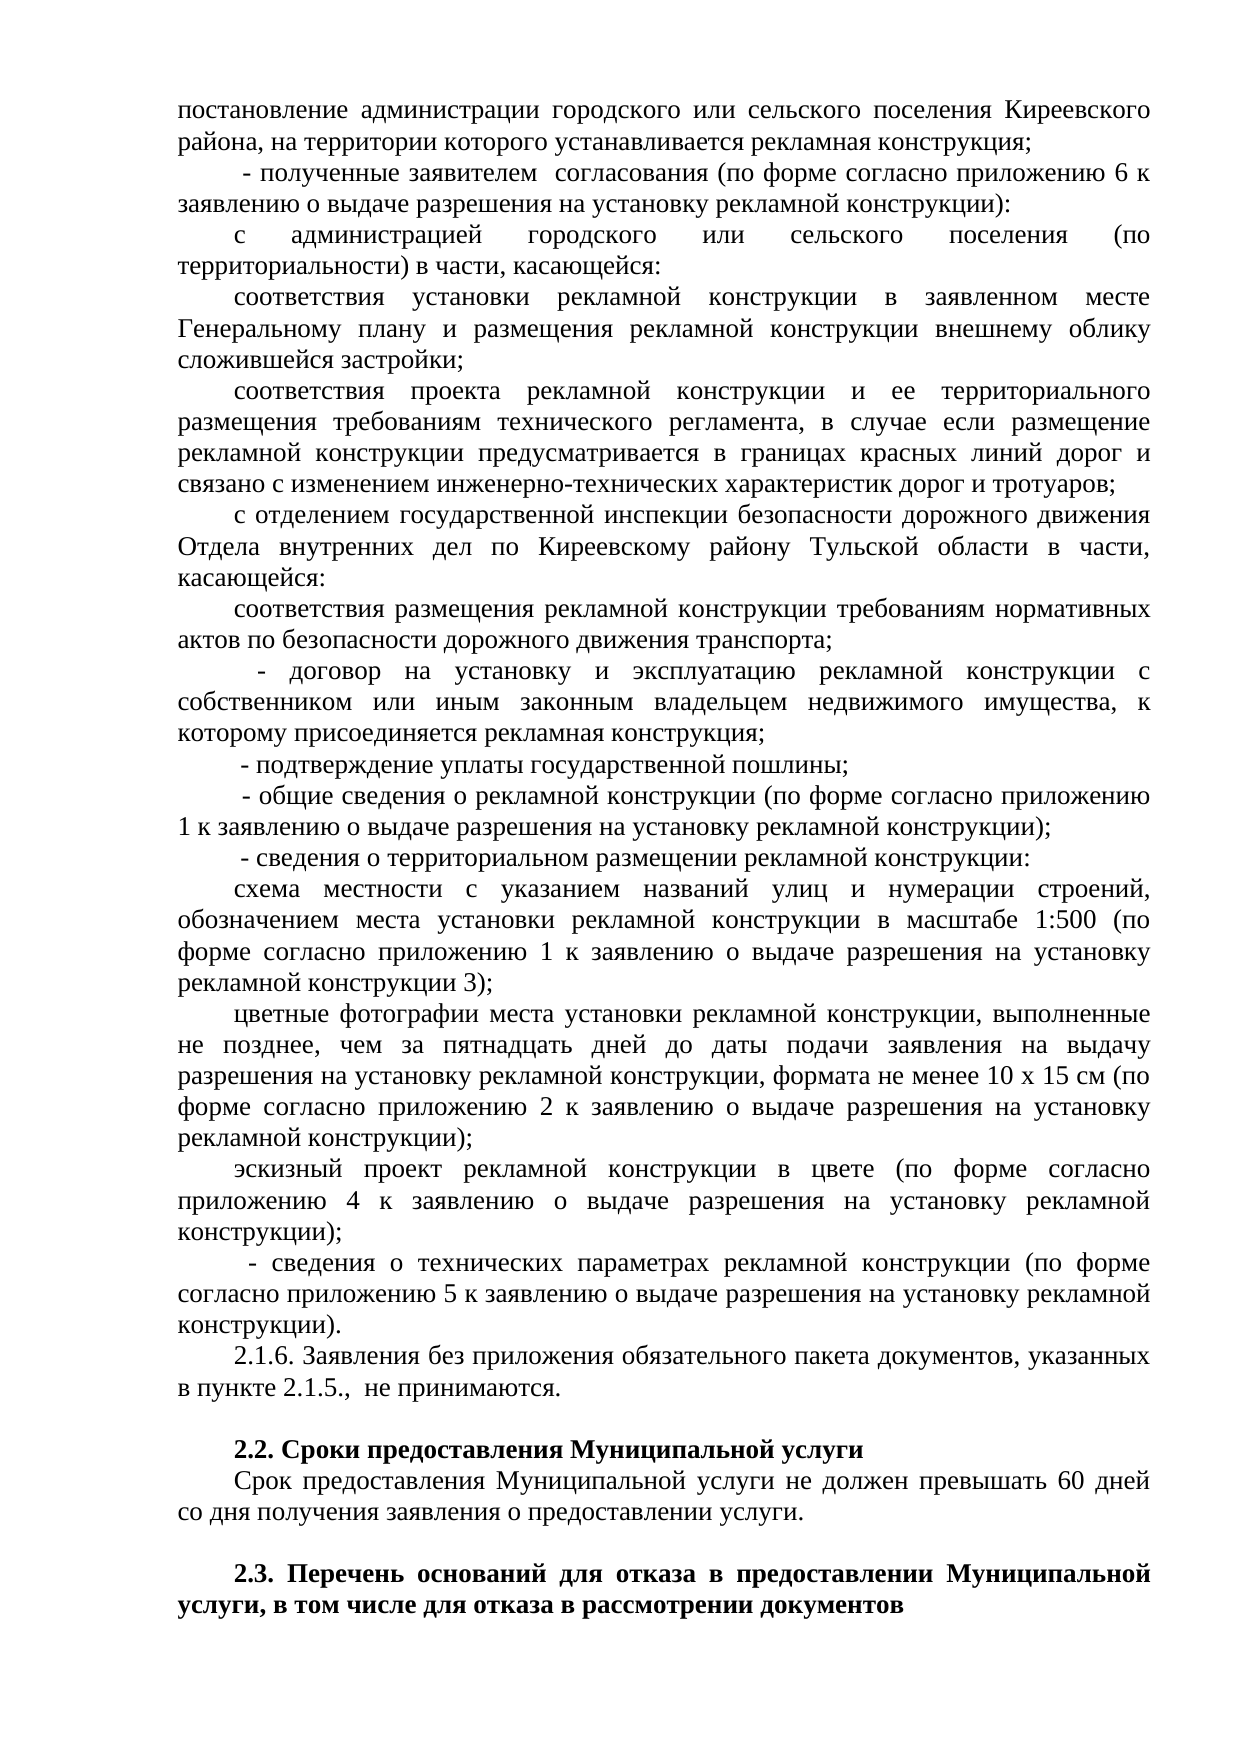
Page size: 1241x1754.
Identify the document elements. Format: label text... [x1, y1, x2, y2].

text соответствия установки рекламной конструкции в заявленном месте Генеральному плану и размещения рекламной конструкции внешнему облику сложившейся застройки; [177, 281, 1152, 374]
text - полученные заявителем согласования (по форме согласно приложению 6 к заявлению о выдаче разрешения на установку рекламной конструкции): [177, 156, 1152, 218]
text - подтверждение уплаты государственной пошлины; [177, 748, 1152, 779]
text Срок предоставления Муниципальной услуги не должен превышать 60 дней со дня получения заявления о предоставлении услуги. [177, 1464, 1152, 1526]
text 2.3. Перечень оснований для отказа в предоставлении Муниципальной услуги, в том числе для отказа в рассмотрении документов [177, 1557, 1152, 1620]
text - сведения о технических параметрах рекламной конструкции (по форме согласно приложению 5 к заявлению о выдаче разрешения на установку рекламной конструкции). [177, 1246, 1152, 1339]
text - общие сведения о рекламной конструкции (по форме согласно приложению 1 к заявлению о выдаче разрешения на установку рекламной конструкции); [177, 779, 1152, 841]
text эскизный проект рекламной конструкции в цвете (по форме согласно приложению 4 к заявлению о выдаче разрешения на установку рекламной конструкции); [177, 1153, 1152, 1246]
text с отделением государственной инспекции безопасности дорожного движения Отдела внутренних дел по Киреевскому району Тульской области в части, касающейся: [177, 498, 1152, 592]
text схема местности с указанием названий улиц и нумерации строений, обозначением места установки рекламной конструкции в масштабе 1:500 (по форме согласно приложению 1 к заявлению о выдаче разрешения на установку рекламной конструкции 3); [177, 872, 1152, 997]
text цветные фотографии места установки рекламной конструкции, выполненные не позднее, чем за пятнадцать дней до даты подачи заявления на выдачу разрешения на установку рекламной конструкции, формата не менее 10 x (по форме согласно приложению 2 к заявлению о выдаче разрешения на установку рекламной конструкции); [177, 997, 1152, 1153]
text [177, 94, 1152, 156]
text 2.1.6. Заявления без приложения обязательного пакета документов, указанных в пункте 2.1.5., не принимаются. [177, 1339, 1152, 1402]
text с администрацией городского или сельского поселения (по территориальности) в части, касающейся: [177, 218, 1152, 281]
text 2.2. Сроки предоставления Муниципальной услуги [177, 1433, 1152, 1464]
text - договор на установку и эксплуатацию рекламной конструкции с собственником или иным законным владельцем недвижимого имущества, к которому присоединяется рекламная конструкция; [177, 654, 1152, 748]
text соответствия проекта рекламной конструкции и ее территориального размещения требованиям технического регламента, в случае если размещение рекламной конструкции предусматривается в границах красных линий дорог и связано с изменением инженерно-технических характеристик дорог и тротуаров; [177, 374, 1152, 498]
text - сведения о территориальном размещении рекламной конструкции: [177, 841, 1152, 872]
text соответствия размещения рекламной конструкции требованиям нормативных актов по безопасности дорожного движения транспорта; [177, 592, 1152, 654]
